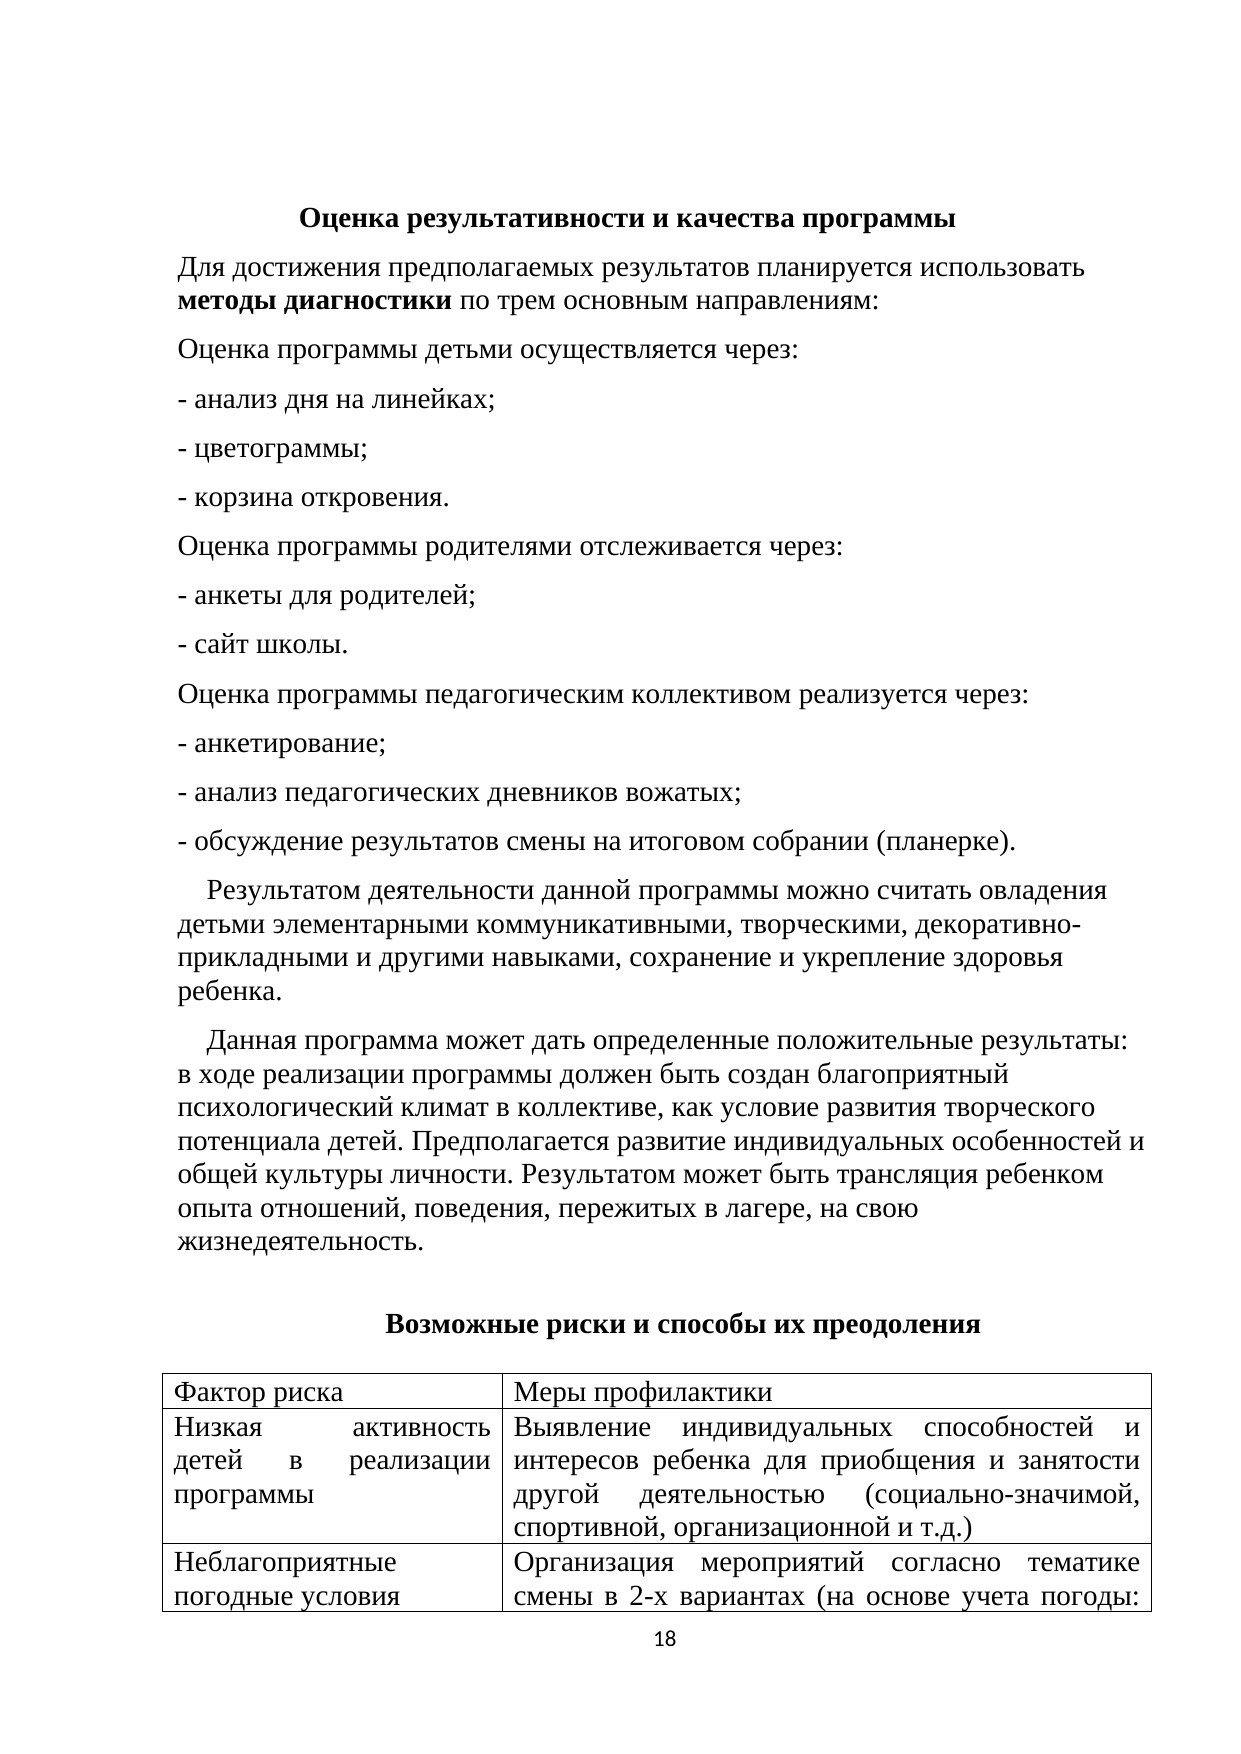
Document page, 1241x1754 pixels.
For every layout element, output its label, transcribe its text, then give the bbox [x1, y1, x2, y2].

text Оценка результативности и качества программы [177, 200, 1152, 233]
text Для достижения предполагаемых результатов планируется использовать методы диагностики по трем основным направлениям: [177, 249, 1152, 316]
text - обсуждение результатов смены на итоговом собрании (планерке). [177, 823, 1152, 857]
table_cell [163, 1544, 502, 1611]
text - анкеты для родителей; [177, 577, 1152, 611]
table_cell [503, 1544, 1151, 1611]
text - анализ дня на линейках; [177, 381, 1152, 414]
text - корзина откровения. [177, 479, 1152, 513]
text - сайт школы. [177, 627, 1152, 660]
text - анкетирование; [177, 725, 1152, 758]
text Оценка программы педагогическим коллективом реализуется через: [177, 676, 1152, 709]
text - анализ педагогических дневников вожатых; [177, 774, 1152, 808]
table_header Меры профилактики [503, 1374, 1151, 1408]
text Возможные риски и способы их преодоления [215, 1306, 1152, 1340]
text - цветограммы; [177, 430, 1152, 463]
text Оценка программы родителями отслеживается через: [177, 528, 1152, 562]
text Оценка программы детьми осуществляется через: [177, 332, 1152, 365]
table_cell Низкая активность детей в реализации программы [163, 1409, 502, 1543]
table_cell Выявление индивидуальных способностей и интересов ребенка для приобщения и занятости другой деятельностью (социально-значимой, спортивной, организационной и т.д.) [503, 1409, 1151, 1543]
table_header Фактор риска [163, 1374, 502, 1408]
text Результатом деятельности данной программы можно считать овладения детьми элементарными коммуникативными, творческими, декоративно-прикладными и другими навыками, сохранение и укрепление здоровья ребенка. [177, 872, 1152, 1007]
text Данная программа может дать определенные положительные результаты: в ходе реализации программы должен быть создан благоприятный психологический климат в коллективе, как условие развития творческого потенциала детей. Предполагается развитие индивидуальных особенностей и общей культуры личности. Результатом может быть трансляция ребенком опыта отношений, поведения, пережитых в лагере, на свою жизнедеятельность. [177, 1022, 1152, 1257]
